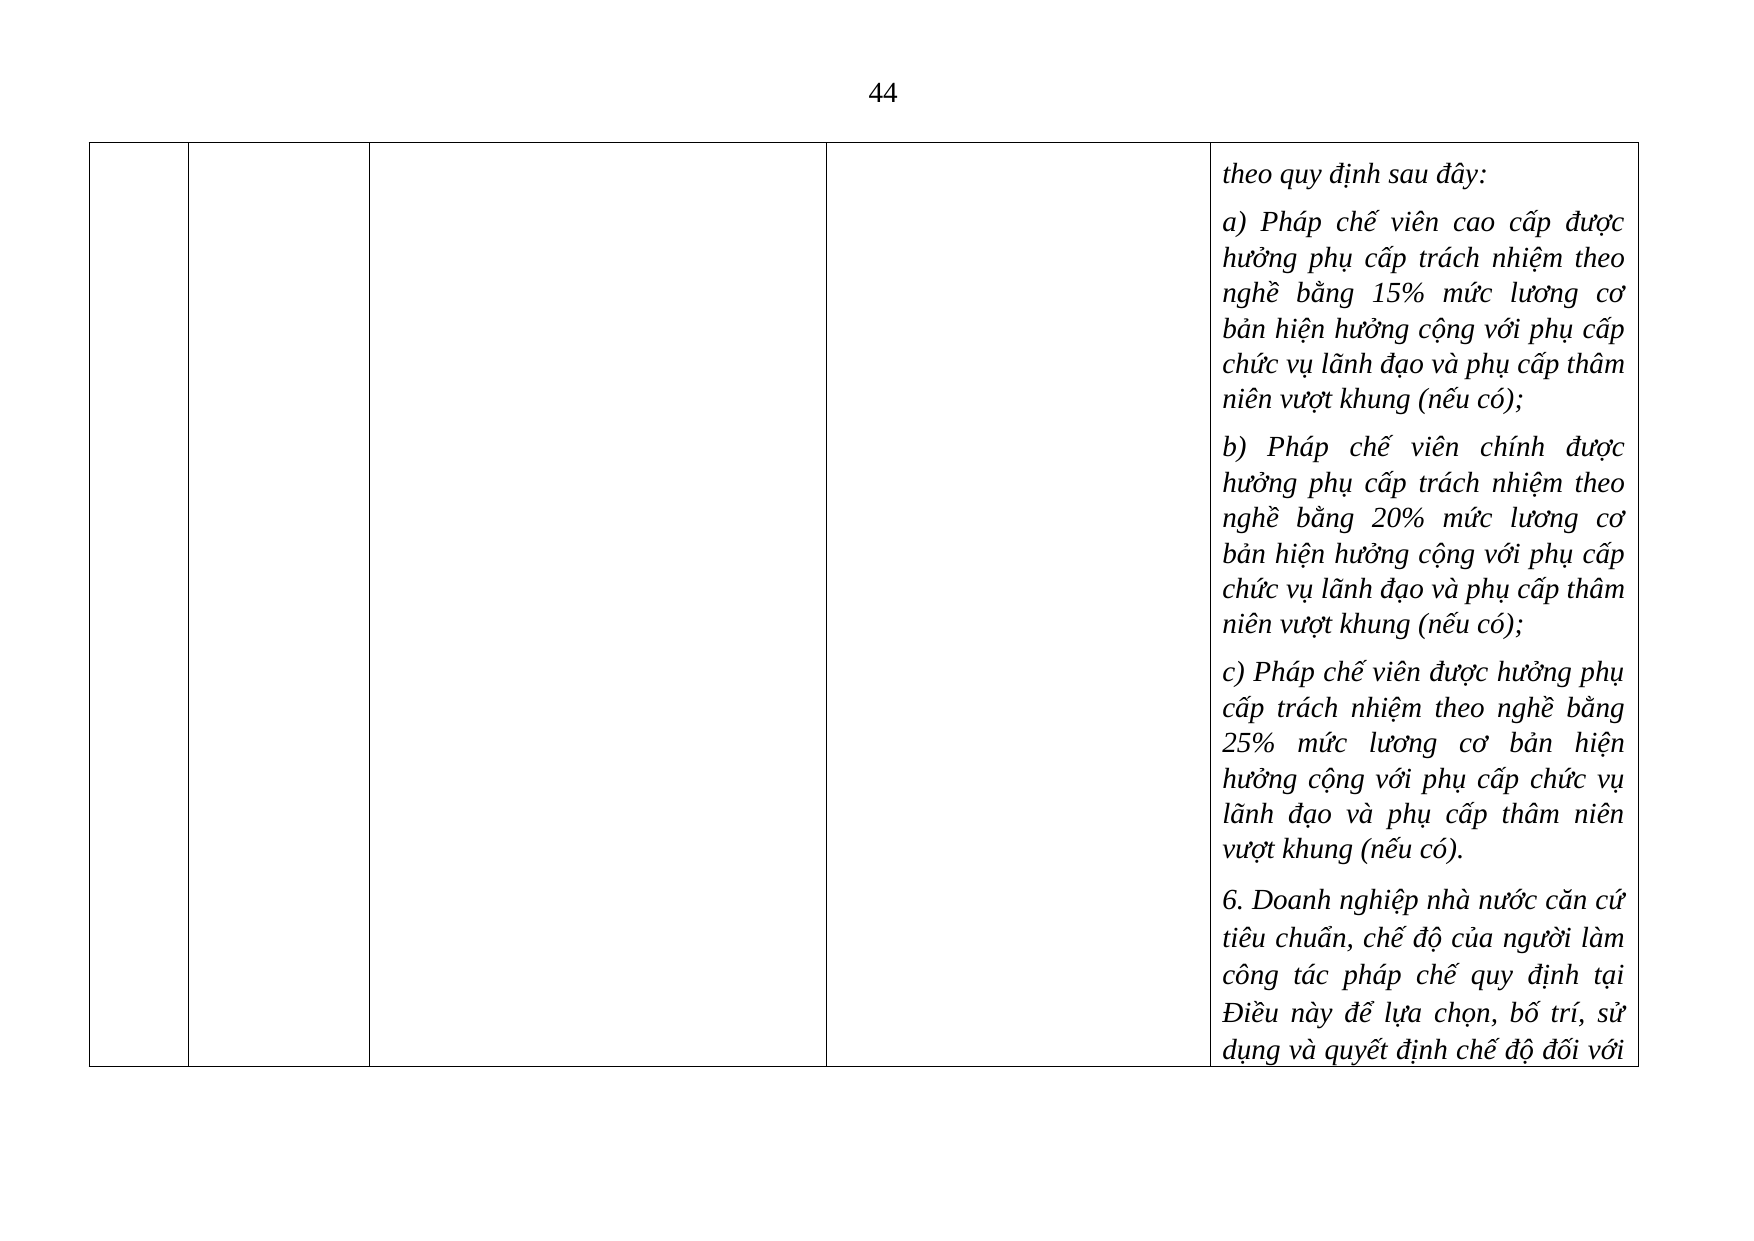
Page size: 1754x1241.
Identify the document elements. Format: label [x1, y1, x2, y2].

table_cell [370, 143, 826, 1066]
table_cell [827, 143, 1210, 1066]
table_cell [90, 143, 188, 1066]
table_cell [189, 143, 369, 1066]
table_cell [1211, 143, 1638, 1066]
